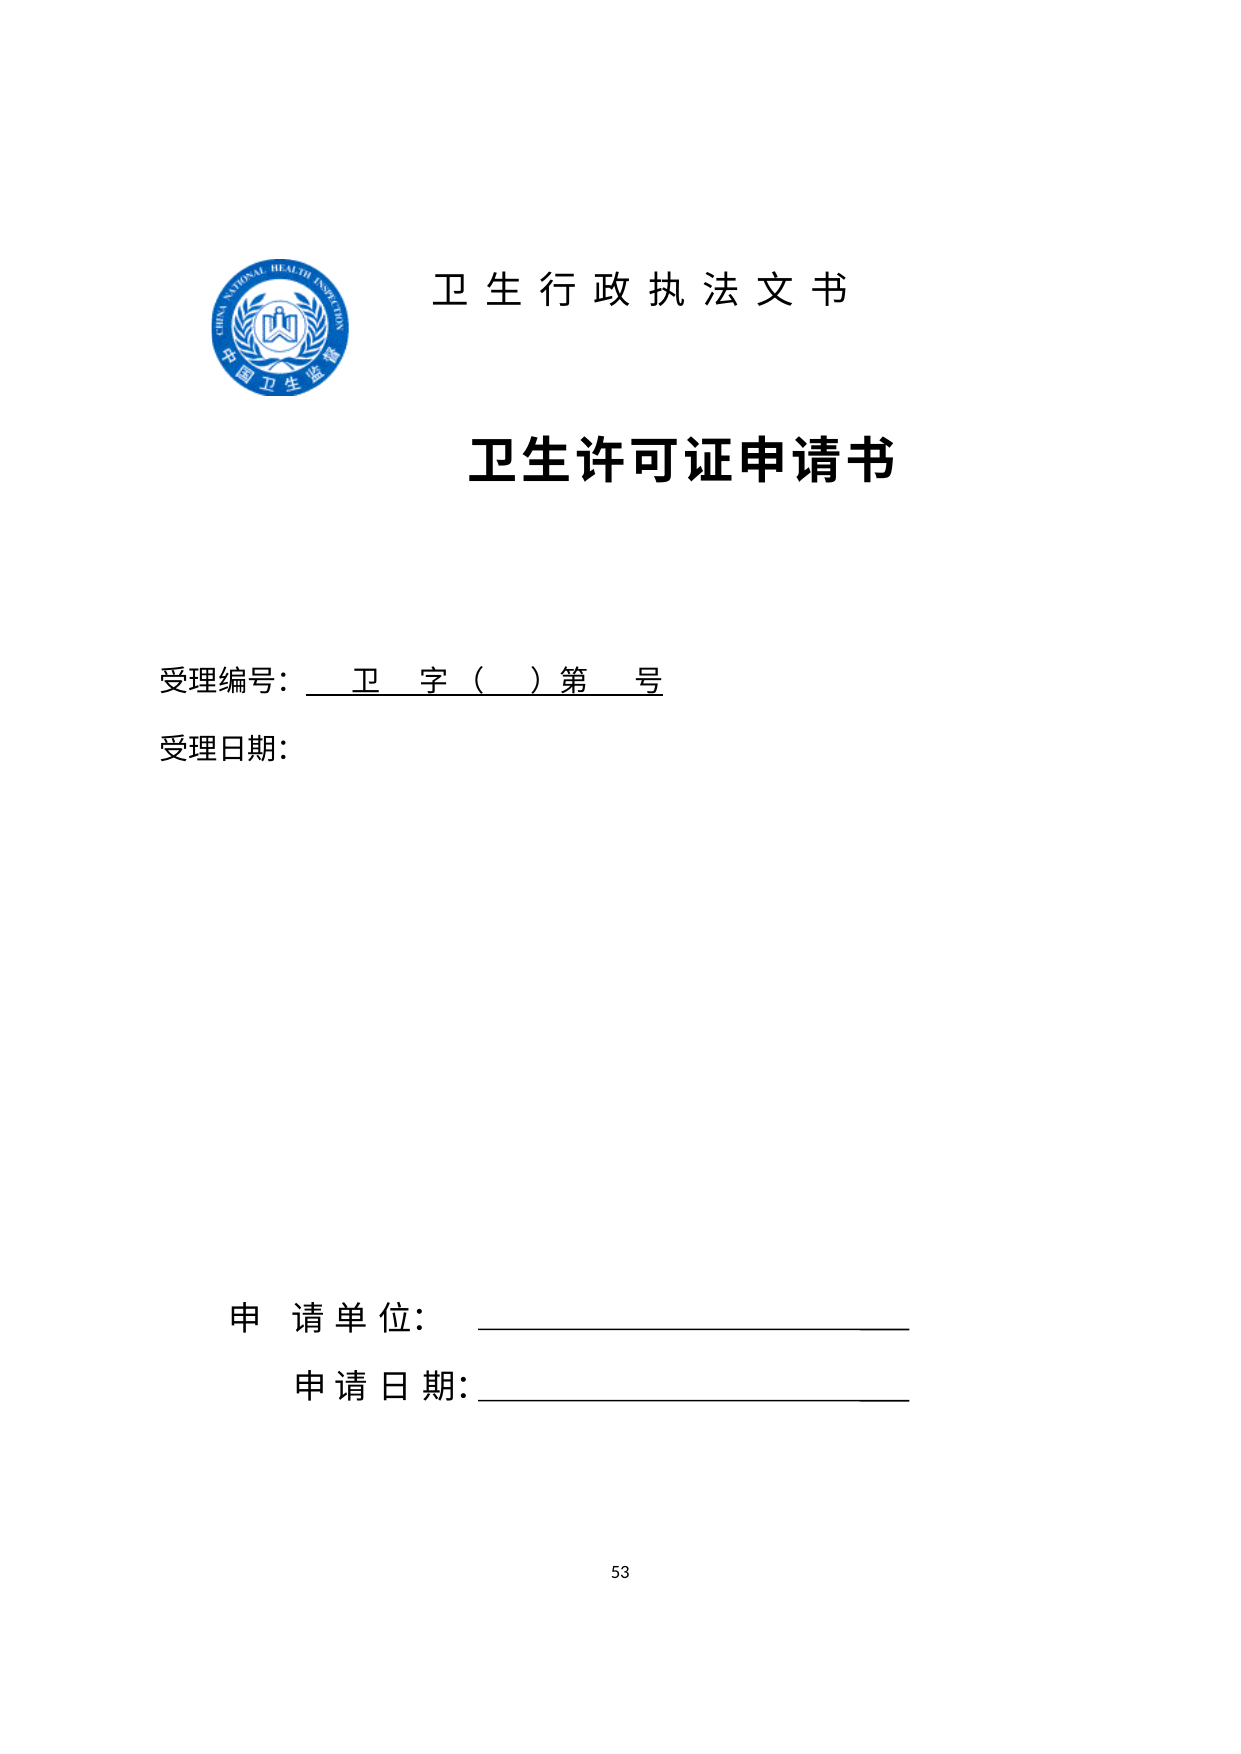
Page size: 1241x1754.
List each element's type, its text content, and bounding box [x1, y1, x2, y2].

text 受理编号： 卫 字 （ ）第 号 [159, 644, 1081, 713]
text 申 请 日 期： [159, 1350, 1081, 1418]
text 卫生许可证申请书 [159, 406, 1081, 508]
text 申 请 单 位： [159, 1282, 1081, 1350]
picture [211, 259, 349, 396]
text 受理日期： [159, 713, 1081, 781]
